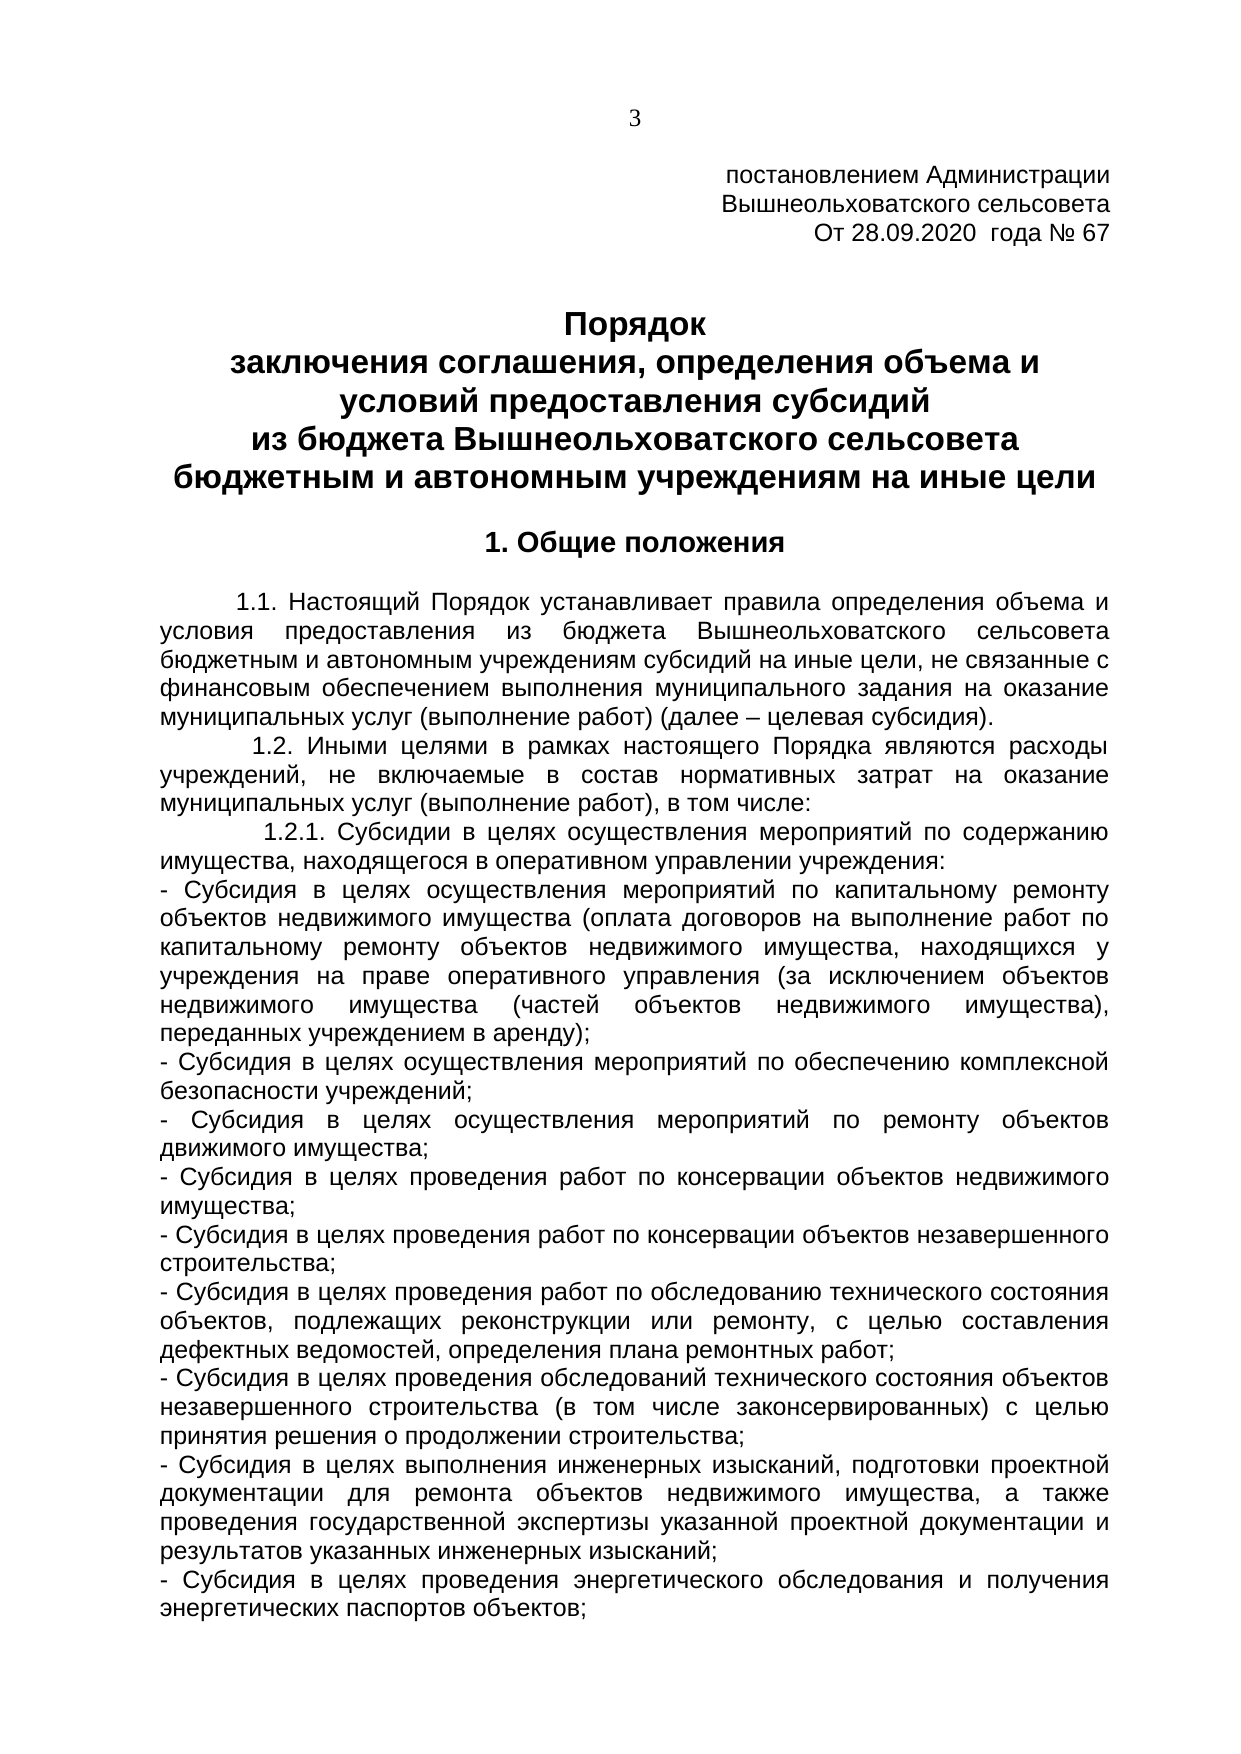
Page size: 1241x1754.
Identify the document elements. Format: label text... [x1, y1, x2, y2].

text 1. Общие положения [159, 525, 1110, 558]
text Порядок [159, 304, 1110, 342]
text постановлением Администрации [676, 160, 1110, 189]
text - Субсидия в целях проведения работ по консервации объектов незавершенного строительства; [159, 1219, 1110, 1277]
text - Субсидия в целях проведения работ по обследованию технического состояния объектов, подлежащих реконструкции или ремонту, с целью составления дефектных ведомостей, определения плана ремонтных работ; [159, 1277, 1110, 1363]
text - Субсидия в целях осуществления мероприятий по обеспечению комплексной безопасности учреждений; [159, 1047, 1110, 1104]
text - Субсидия в целях проведения работ по консервации объектов недвижимого имущества; [159, 1162, 1110, 1219]
text Вышнеольховатского сельсовета [676, 189, 1110, 218]
text От 28.09.2020 года № 67 [676, 218, 1110, 246]
text заключения соглашения, определения объема и условий предоставления субсидий [159, 342, 1110, 419]
text из бюджета Вышнеольховатского сельсовета бюджетным и автономным учреждениям на иные цели [159, 419, 1110, 496]
text - Субсидия в целях проведения энергетического обследования и получения энергетических паспортов объектов; [159, 1564, 1110, 1622]
text - Субсидия в целях осуществления мероприятий по капитальному ремонту объектов недвижимого имущества (оплата договоров на выполнение работ по капитальному ремонту объектов недвижимого имущества, находящихся у учреждения на праве оперативного управления (за исключением объектов недвижимого имущества (частей объектов недвижимого имущества), переданных учреждением в аренду); [159, 874, 1110, 1047]
text - Субсидия в целях осуществления мероприятий по ремонту объектов движимого имущества; [159, 1104, 1110, 1162]
text 1.2. Иными целями в рамках настоящего Порядка являются расходы учреждений, не включаемые в состав нормативных затрат на оказание муниципальных услуг (выполнение работ), в том числе: [159, 731, 1110, 817]
text - Субсидия в целях проведения обследований технического состояния объектов незавершенного строительства (в том числе законсервированных) с целью принятия решения о продолжении строительства; [159, 1363, 1110, 1449]
text - Субсидия в целях выполнения инженерных изысканий, подготовки проектной документации для ремонта объектов недвижимого имущества, а также проведения государственной экспертизы указанной проектной документации и результатов указанных инженерных изысканий; [159, 1449, 1110, 1564]
text 1.2.1. Субсидии в целях осуществления мероприятий по содержанию имущества, находящегося в оперативном управлении учреждения: [159, 817, 1110, 874]
text 1.1. Настоящий Порядок устанавливает правила определения объема и условия предоставления из бюджета Вышнеольховатского сельсовета бюджетным и автономным учреждениям субсидий на иные цели, не связанные с финансовым обеспечением выполнения муниципального задания на оказание муниципальных услуг (выполнение работ) (далее – целевая субсидия). [159, 587, 1110, 731]
